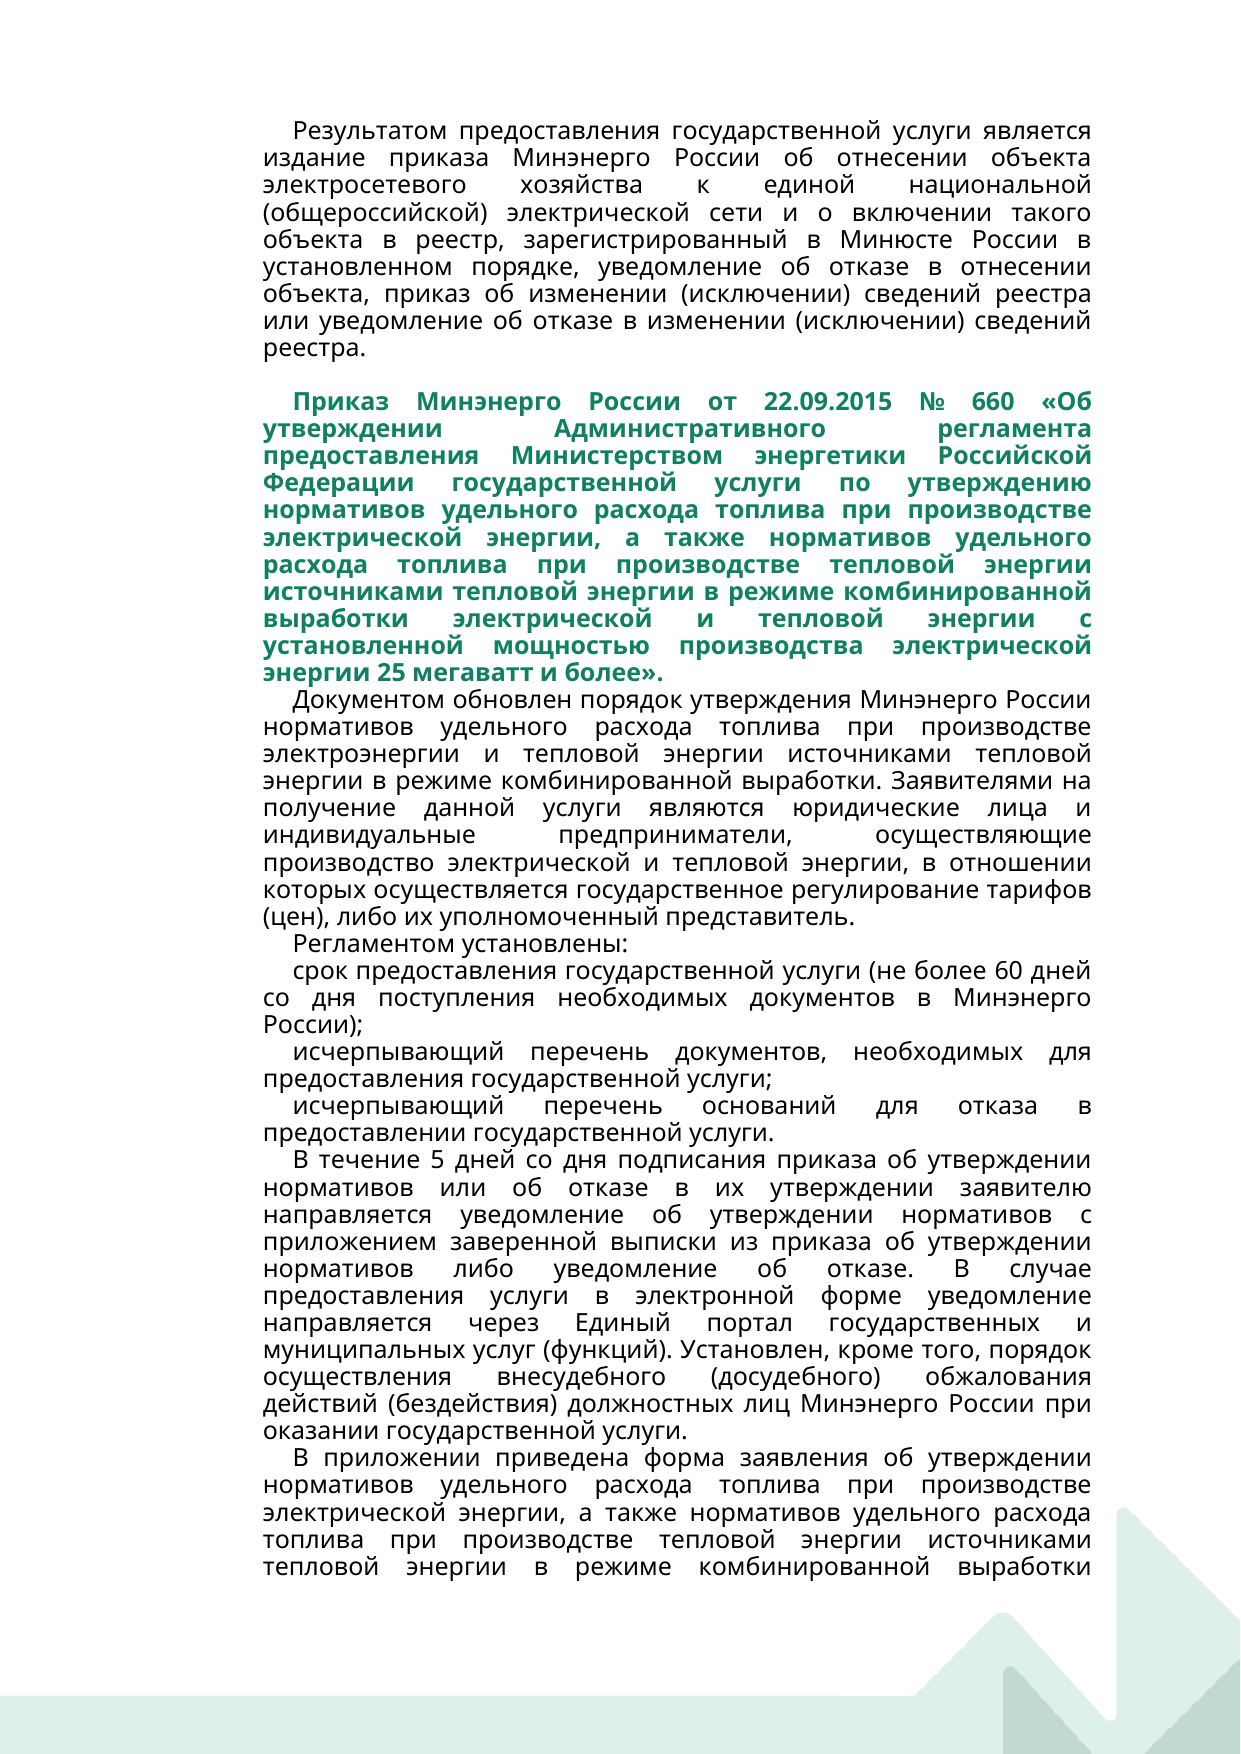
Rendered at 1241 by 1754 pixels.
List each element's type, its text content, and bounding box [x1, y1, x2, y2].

text Результатом предоставления государственной услуги является издание приказа Минэнерго России об отнесении объекта электросетевого хозяйства к единой национальной (общероссийской) электрической сети и о включении такого объекта в реестр, зарегистрированный в Минюсте России в установленном порядке, уведомление об отказе в отнесении объекта, приказ об изменении (исключении) сведений реестра или уведомление об отказе в изменении (исключении) сведений реестра. [263, 118, 1092, 362]
text В течение 5 дней со дня подписания приказа об утверждении нормативов или об отказе в их утверждении заявителю направляется уведомление об утверждении нормативов с приложением заверенной выписки из приказа об утверждении нормативов либо уведомление об отказе. В случае предоставления услуги в электронной форме уведомление направляется через Единый портал государственных и муниципальных услуг (функций). Установлен, кроме того, порядок осуществления внесудебного (досудебного) обжалования действий (бездействия) должностных лиц Минэнерго России при оказании государственной услуги. [263, 1147, 1092, 1445]
text Регламентом установлены: [263, 931, 1092, 958]
text исчерпывающий перечень документов, необходимых для предоставления государственной услуги; [263, 1039, 1092, 1093]
picture [0, 1489, 1241, 1754]
text Приказ Минэнерго России от 22.09.2015 № 660 «Об утверждении Административного регламента предоставления Министерством энергетики Российской Федерации государственной услуги по утверждению нормативов удельного расхода топлива при производстве электрической энергии, а также нормативов удельного расхода топлива при производстве тепловой энергии источниками тепловой энергии в режиме комбинированной выработки электрической и тепловой энергии с установленной мощностью производства электрической энергии 25 мегаватт и более». [263, 389, 1092, 687]
text Документом обновлен порядок утверждения Минэнерго России нормативов удельного расхода топлива при производстве электроэнергии и тепловой энергии источниками тепловой энергии в режиме комбинированной выработки. Заявителями на получение данной услуги являются юридические лица и индивидуальные предприниматели, осуществляющие производство электрической и тепловой энергии, в отношении которых осуществляется государственное регулирование тарифов (цен), либо их уполномоченный представитель. [263, 687, 1092, 931]
text срок предоставления государственной услуги (не более 60 дней со дня поступления необходимых документов в Минэнерго России); [263, 958, 1092, 1039]
text исчерпывающий перечень оснований для отказа в предоставлении государственной услуги. [263, 1093, 1092, 1147]
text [263, 1445, 1092, 1581]
